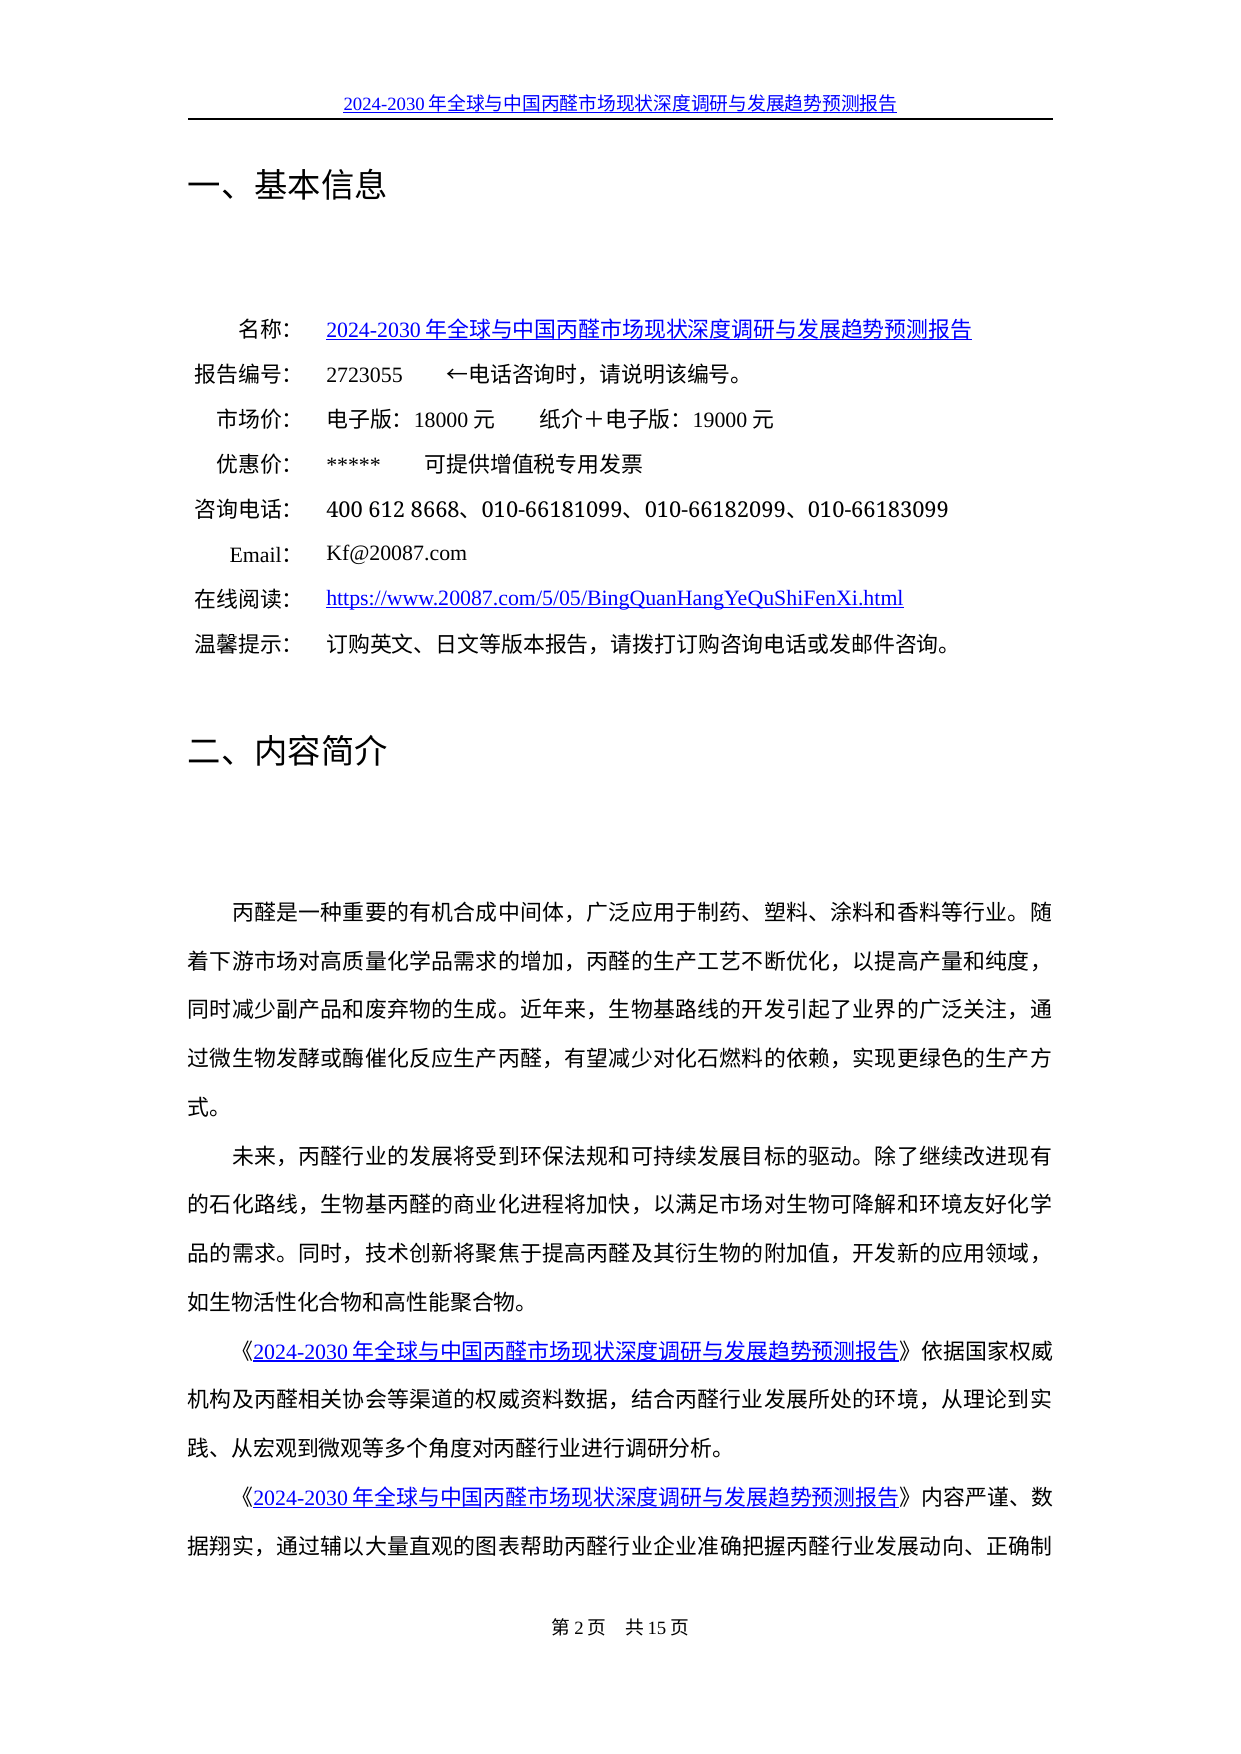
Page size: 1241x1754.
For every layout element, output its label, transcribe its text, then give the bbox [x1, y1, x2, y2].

table_cell 2723055 ←电话咨询时，请说明该编号。 [315, 357, 1073, 402]
title 二、内容简介 [187, 717, 1053, 782]
table_cell 报告编号： [167, 357, 315, 402]
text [187, 894, 1053, 1561]
table_cell 市场价： [167, 402, 315, 447]
table_header 名称： [167, 312, 315, 357]
table_cell 订购英文、日文等版本报告，请拨打订购咨询电话或发邮件咨询。 [315, 627, 1073, 672]
table_cell Kf@20087.com [315, 537, 1073, 582]
title 一、基本信息 [187, 150, 1053, 215]
table_cell [315, 582, 1073, 627]
table_cell 在线阅读： [167, 582, 315, 627]
table_cell ***** 可提供增值税专用发票 [315, 447, 1073, 492]
table_cell 电子版：18000 元 纸介＋电子版：19000 元 [315, 402, 1073, 447]
table_cell 优惠价： [167, 447, 315, 492]
table_cell 400 612 8668、010-66181099、010-66182099、010-66183099 [315, 492, 1073, 537]
table_cell Email： [167, 537, 315, 582]
table_cell 咨询电话： [167, 492, 315, 537]
table_cell 温馨提示： [167, 627, 315, 672]
table_header 2024-2030年全球与中国丙醛市场现状深度调研与发展趋势预测报告 [315, 312, 1073, 357]
